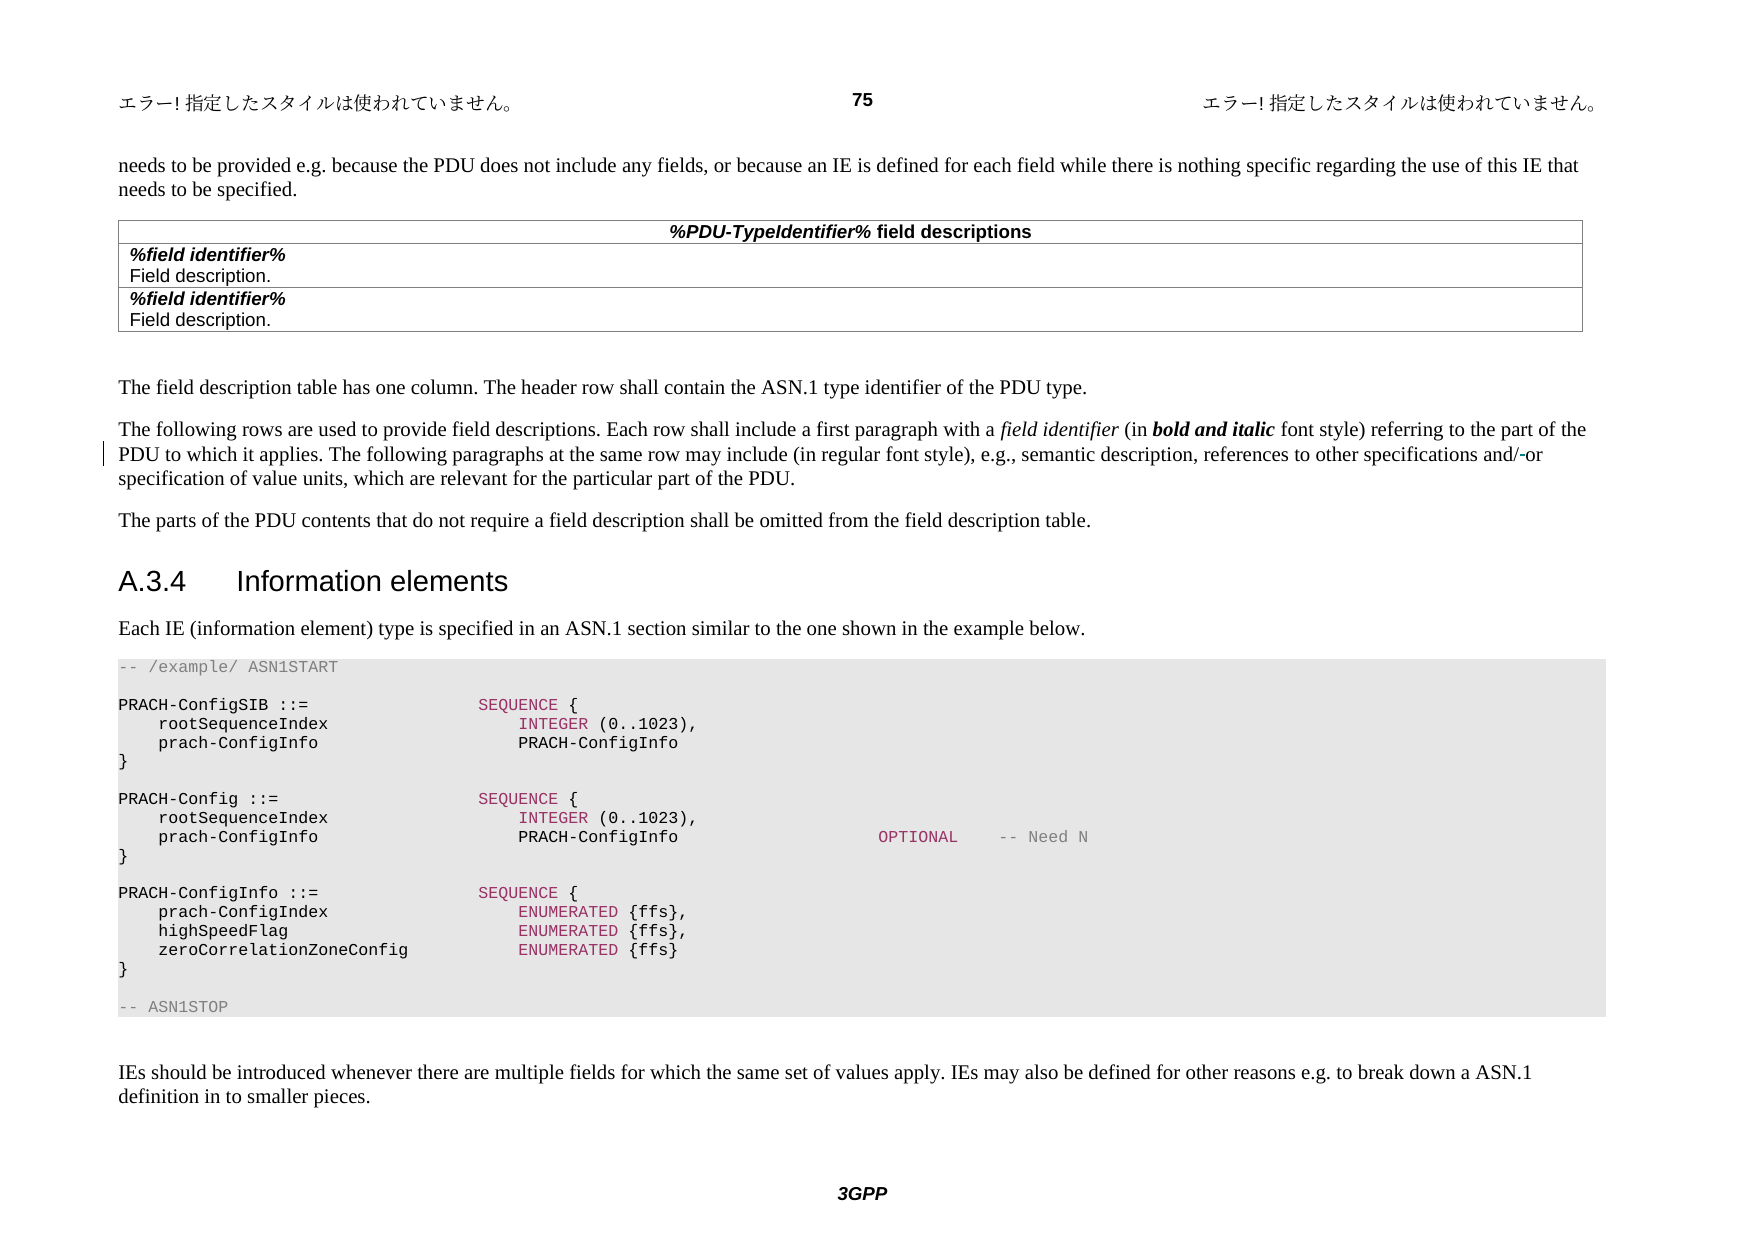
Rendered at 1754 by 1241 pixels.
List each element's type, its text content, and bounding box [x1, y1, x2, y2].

text prach-ConfigIndex ENUMERATED {ffs}, [118, 904, 1606, 923]
text rootSequenceIndex INTEGER (0..1023), [118, 715, 1606, 734]
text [118, 153, 1606, 201]
text rootSequenceIndex INTEGER (0..1023), [118, 809, 1606, 828]
text } [118, 847, 1606, 866]
text zeroCorrelationZoneConfig ENUMERATED {ffs} [118, 942, 1606, 960]
text prach-ConfigInfo PRACH-ConfigInfo OPTIONAL -- Need N [118, 828, 1606, 847]
text Each IE (information element) type is specified in an ASN.1 section similar to the one shown in the example below. [118, 616, 1606, 640]
text prach-ConfigInfo PRACH-ConfigInfo [118, 734, 1606, 753]
text The field description table has one column. The header row shall contain the ASN.1 type identifier of the PDU type. [118, 374, 1606, 399]
text -- ASN1STOP [118, 998, 1606, 1017]
text } [118, 960, 1606, 979]
table_header %PDU-TypeIdentifier% field descriptions [119, 221, 1582, 242]
text The parts of the PDU contents that do not require a field description shall be omitted from the field description table. [118, 508, 1606, 532]
text PRACH-ConfigSIB ::= SEQUENCE { [118, 696, 1606, 715]
text The following rows are used to provide field descriptions. Each row shall include a first paragraph with a field identifier (in bold and italic font style) referring to the part of the PDU to which it applies. The following paragraphs at the same row may include (in regular font style), e.g., semantic description, references to other specifications and/or specification of value units, which are relevant for the particular part of the PDU. [118, 417, 1606, 489]
text } [118, 753, 1606, 772]
table_cell %field identifier% Field description. [119, 288, 1582, 331]
text PRACH-ConfigInfo ::= SEQUENCE { [118, 885, 1606, 904]
text -- /example/ ASN1START [118, 659, 1606, 678]
text highSpeedFlag ENUMERATED {ffs}, [118, 923, 1606, 942]
text PRACH-Config ::= SEQUENCE { [118, 791, 1606, 809]
text A.3.4 Information elements [118, 564, 1606, 597]
text IEs should be introduced whenever there are multiple fields for which the same set of values apply. IEs may also be defined for other reasons e.g. to break down a ASN.1 definition in to smaller pieces. [118, 1060, 1606, 1108]
table_cell %field identifier% Field description. [119, 244, 1582, 287]
